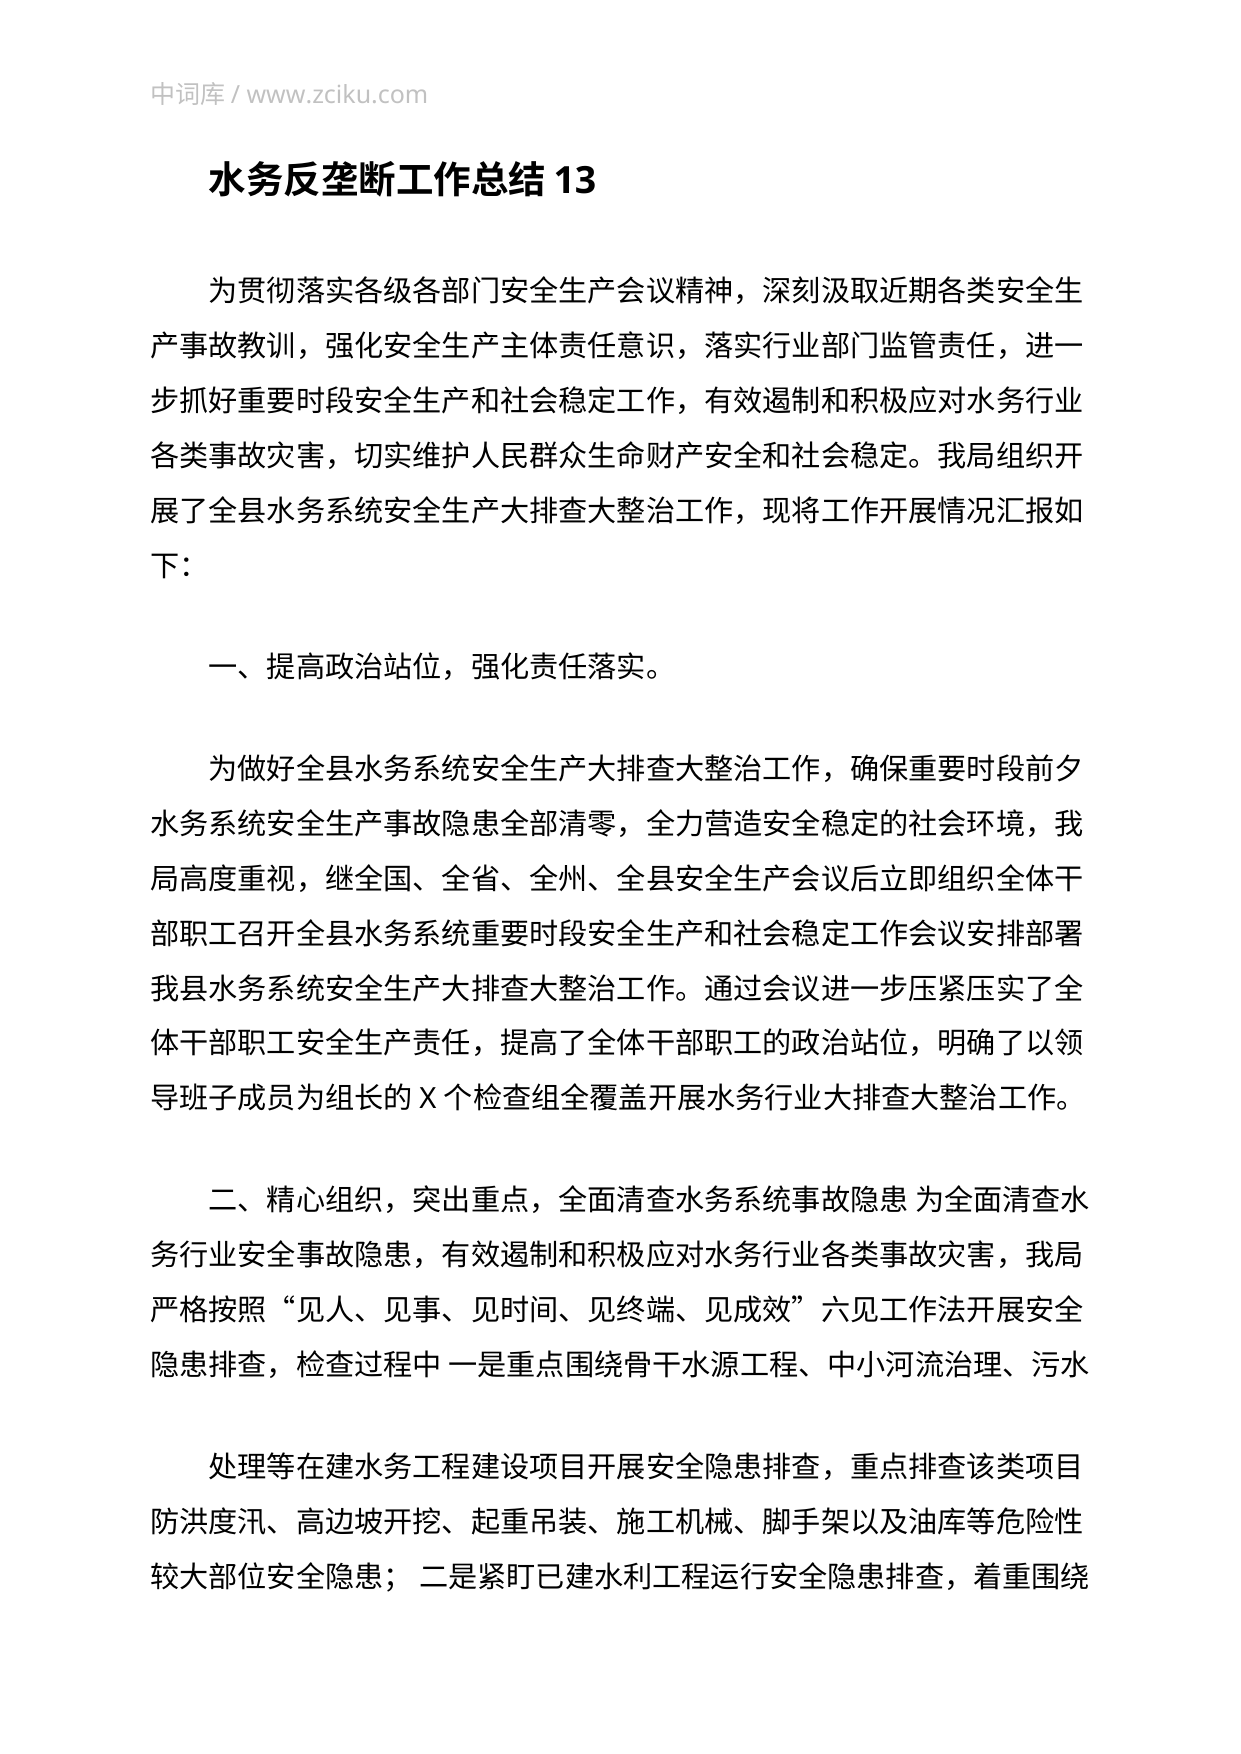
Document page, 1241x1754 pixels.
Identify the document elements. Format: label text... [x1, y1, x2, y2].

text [150, 1443, 1090, 1596]
text 水务反垄断工作总结13 [150, 150, 1090, 204]
text 为做好全县水务系统安全生产大排查大整治工作，确保重要时段前夕水务系统安全生产事故隐患全部清零，全力营造安全稳定的社会环境，我局高度重视，继全国、全省、全州、全县安全生产会议后立即组织全体干部职工召开全县水务系统重要时段安全生产和社会稳定工作会议安排部署我县水务系统安全生产大排查大整治工作。通过会议进一步压紧压实了全体干部职工安全生产责任，提高了全体干部职工的政治站位，明确了以领导班子成员为组长的 X 个检查组全覆盖开展水务行业大排查大整治工作。 [150, 746, 1090, 1117]
text 一、提高政治站位，强化责任落实。 [150, 644, 1090, 686]
text 二、精心组织，突出重点，全面清查水务系统事故隐患 为全面清查水务行业安全事故隐患，有效遏制和积极应对水务行业各类事故灾害，我局严格按照“见人、见事、见时间、见终端、见成效”六见工作法开展安全隐患排查，检查过程中 一是重点围绕骨干水源工程、中小河流治理、污水 [150, 1177, 1090, 1384]
text 为贯彻落实各级各部门安全生产会议精神，深刻汲取近期各类安全生产事故教训，强化安全生产主体责任意识，落实行业部门监管责任，进一步抓好重要时段安全生产和社会稳定工作，有效遏制和积极应对水务行业各类事故灾害，切实维护人民群众生命财产安全和社会稳定。我局组织开展了全县水务系统安全生产大排查大整治工作，现将工作开展情况汇报如下： [150, 268, 1090, 584]
